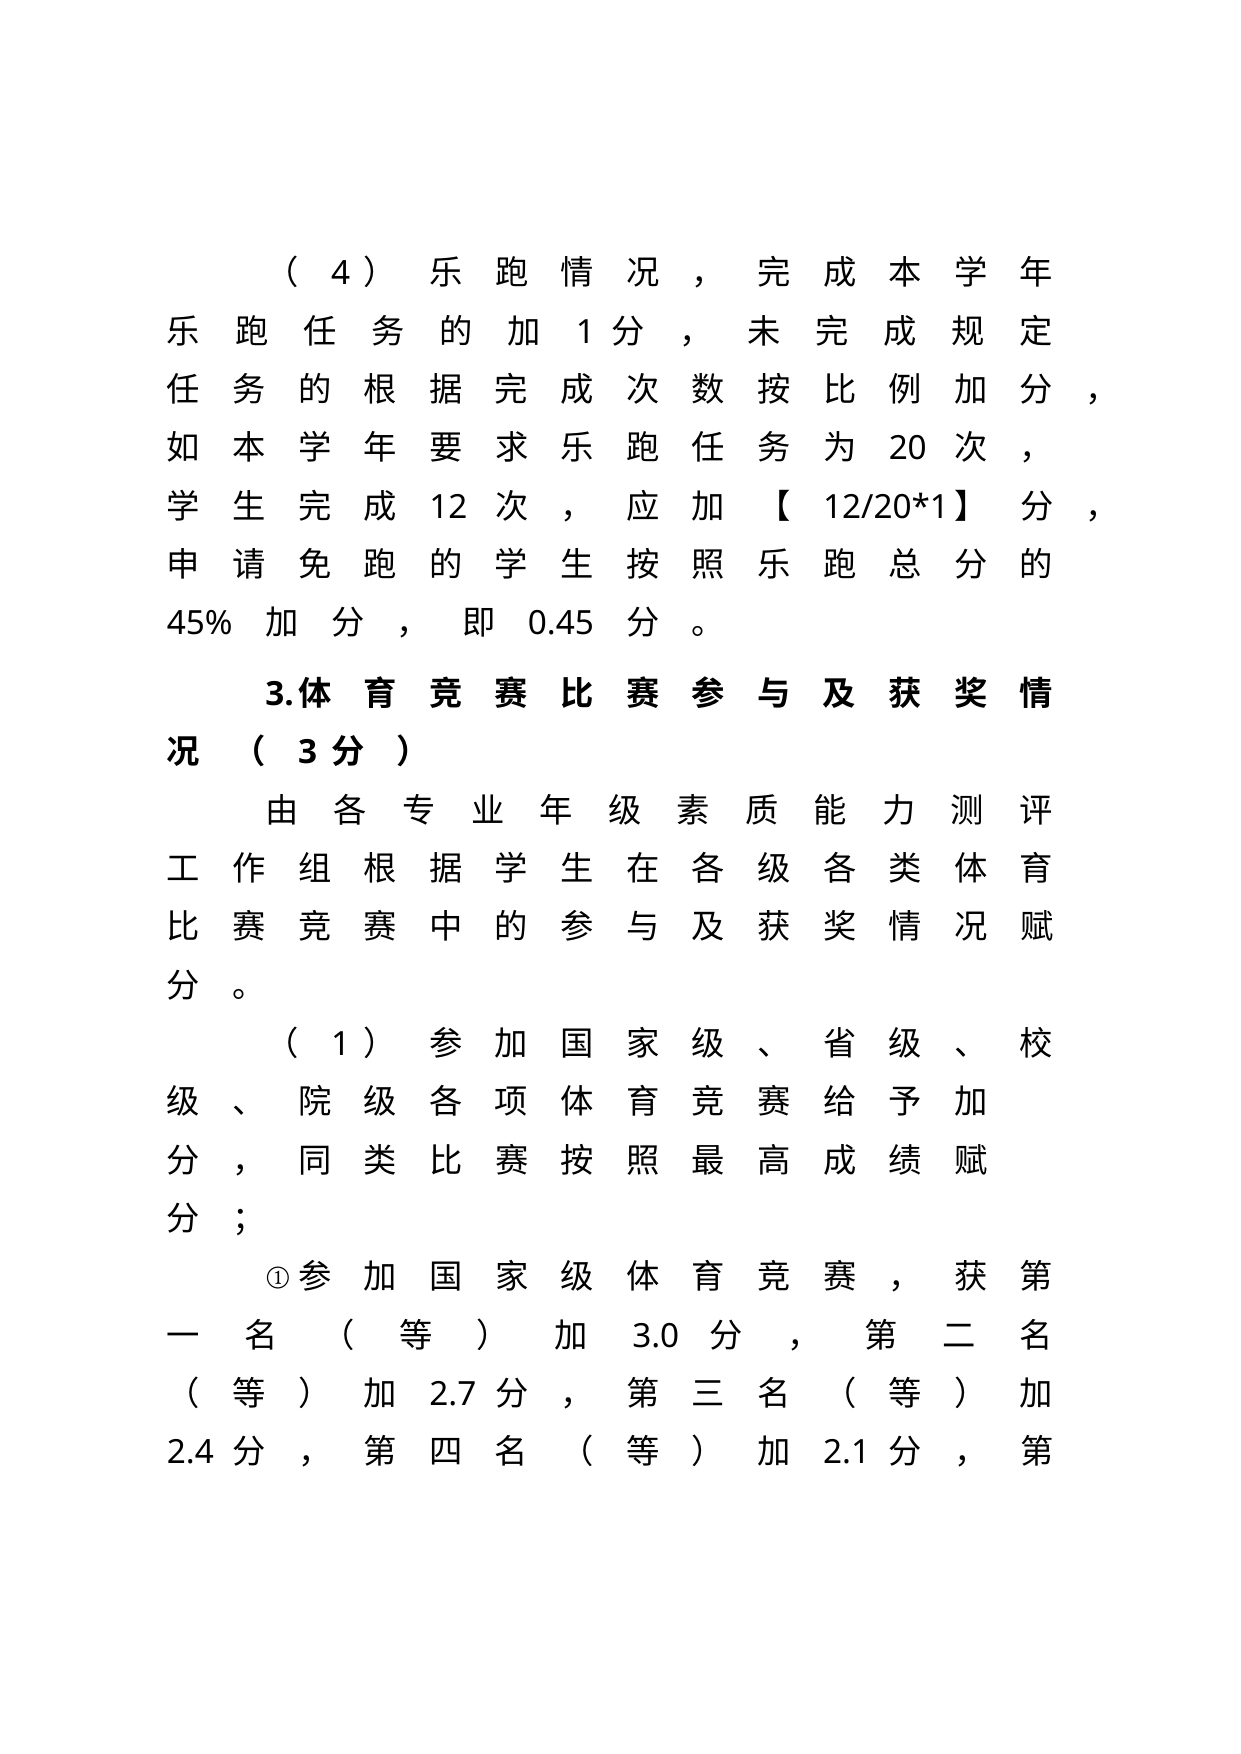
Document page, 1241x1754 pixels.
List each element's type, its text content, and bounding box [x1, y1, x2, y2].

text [167, 1245, 1085, 1479]
text 3.体育竞赛比赛参与及获奖情况（3分） [167, 662, 1085, 779]
text 由各专业年级素质能力测评工作组根据学生在各级各类体育比赛竞赛中的参与及获奖情况赋分。 [167, 779, 1085, 1012]
text （4）乐跑情况，完成本学年乐跑任务的加1分，未完成规定任务的根据完成次数按比例加分，如本学年要求乐跑任务为20次，学生完成12次，应加【12/20*1】分，申请免跑的学生按照乐跑总分的45%加分，即0.45分。 [167, 241, 1085, 649]
text （1）参加国家级、省级、校级、院级各项体育竞赛给予加分，同类比赛按照最高成绩赋分； [167, 1012, 1085, 1245]
